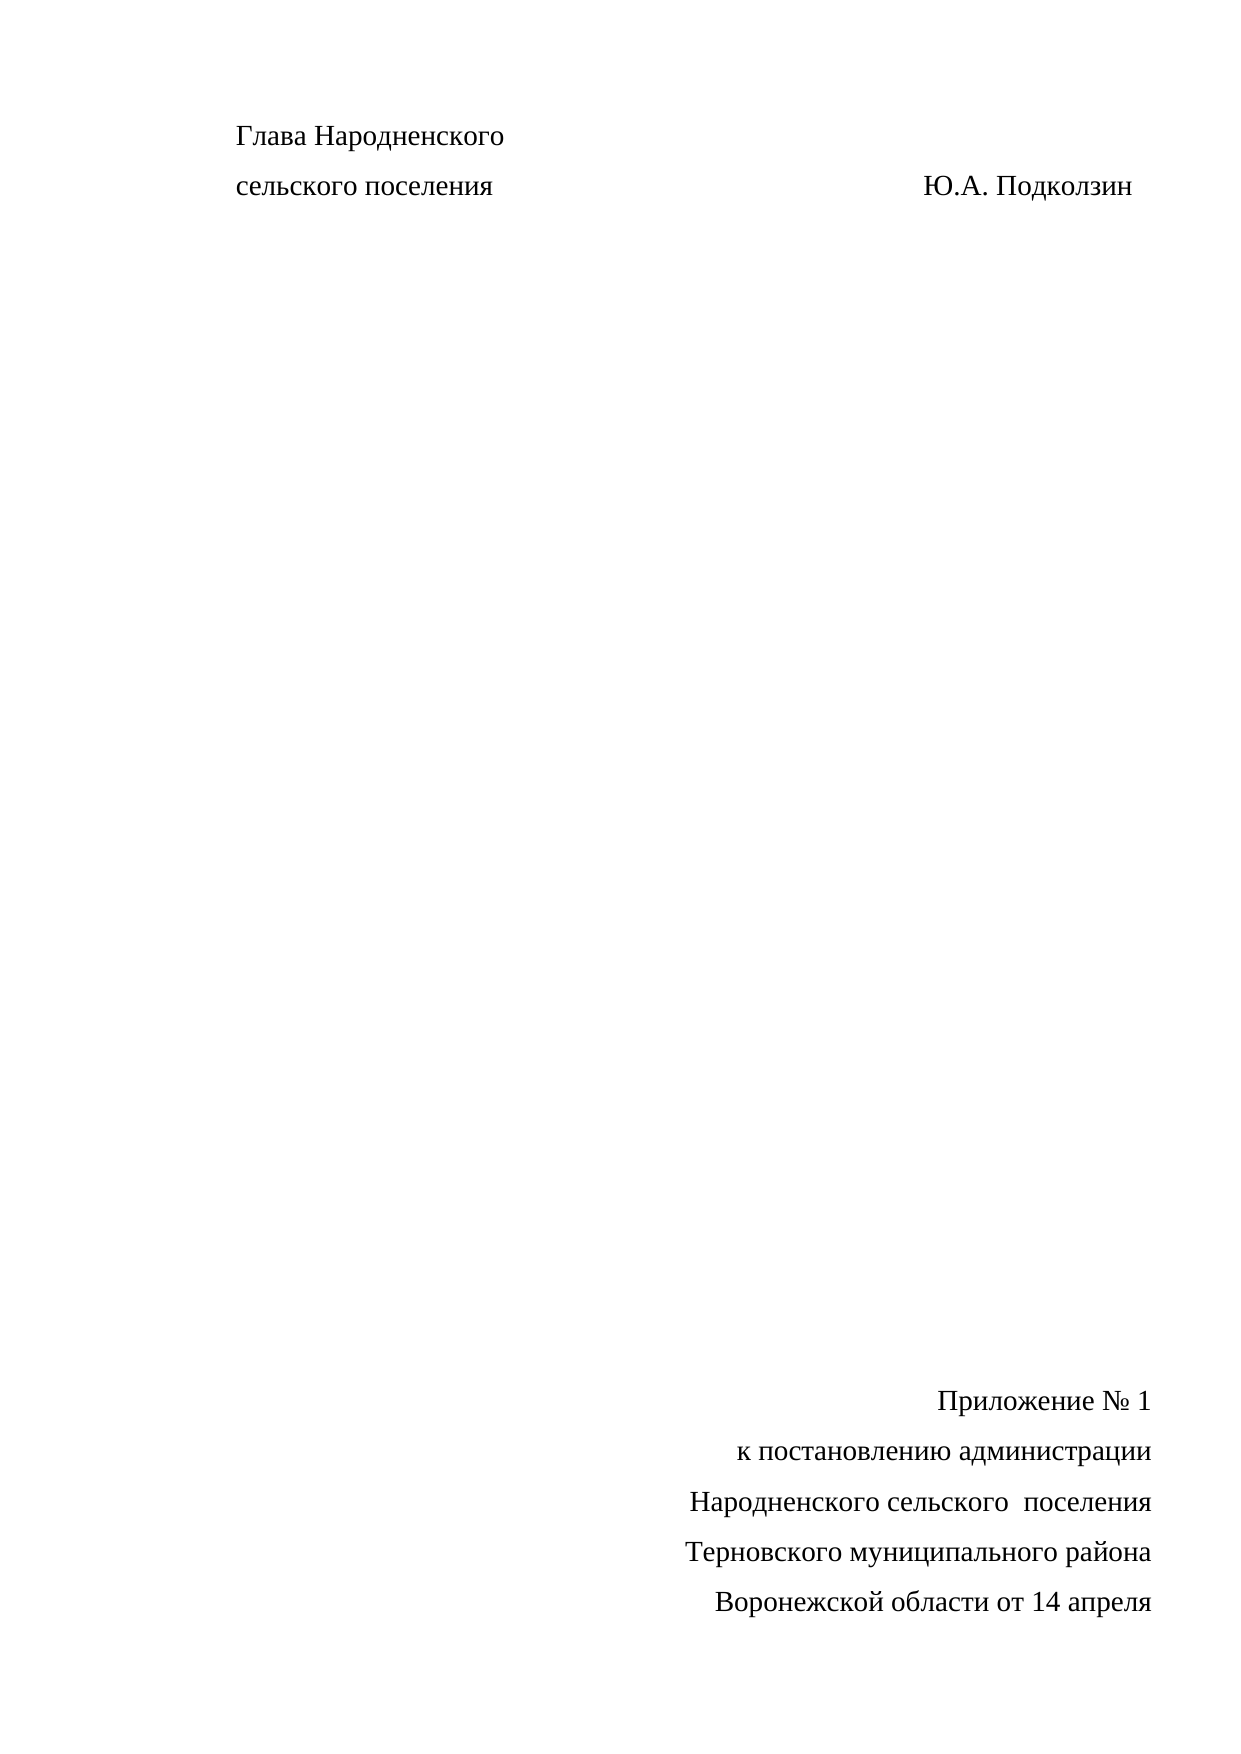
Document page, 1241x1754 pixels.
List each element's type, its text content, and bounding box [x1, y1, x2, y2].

text к постановлению администрации [177, 1433, 1152, 1467]
text Народненского сельского поселения [177, 1484, 1152, 1517]
text Приложение № 1 [177, 1383, 1152, 1417]
text сельского поселения Ю.А. Подколзин [177, 168, 1152, 202]
text Воронежской области от 14 апреля [177, 1584, 1152, 1618]
text Глава Народненского [177, 118, 1152, 152]
text Терновского муниципального района [177, 1534, 1152, 1568]
